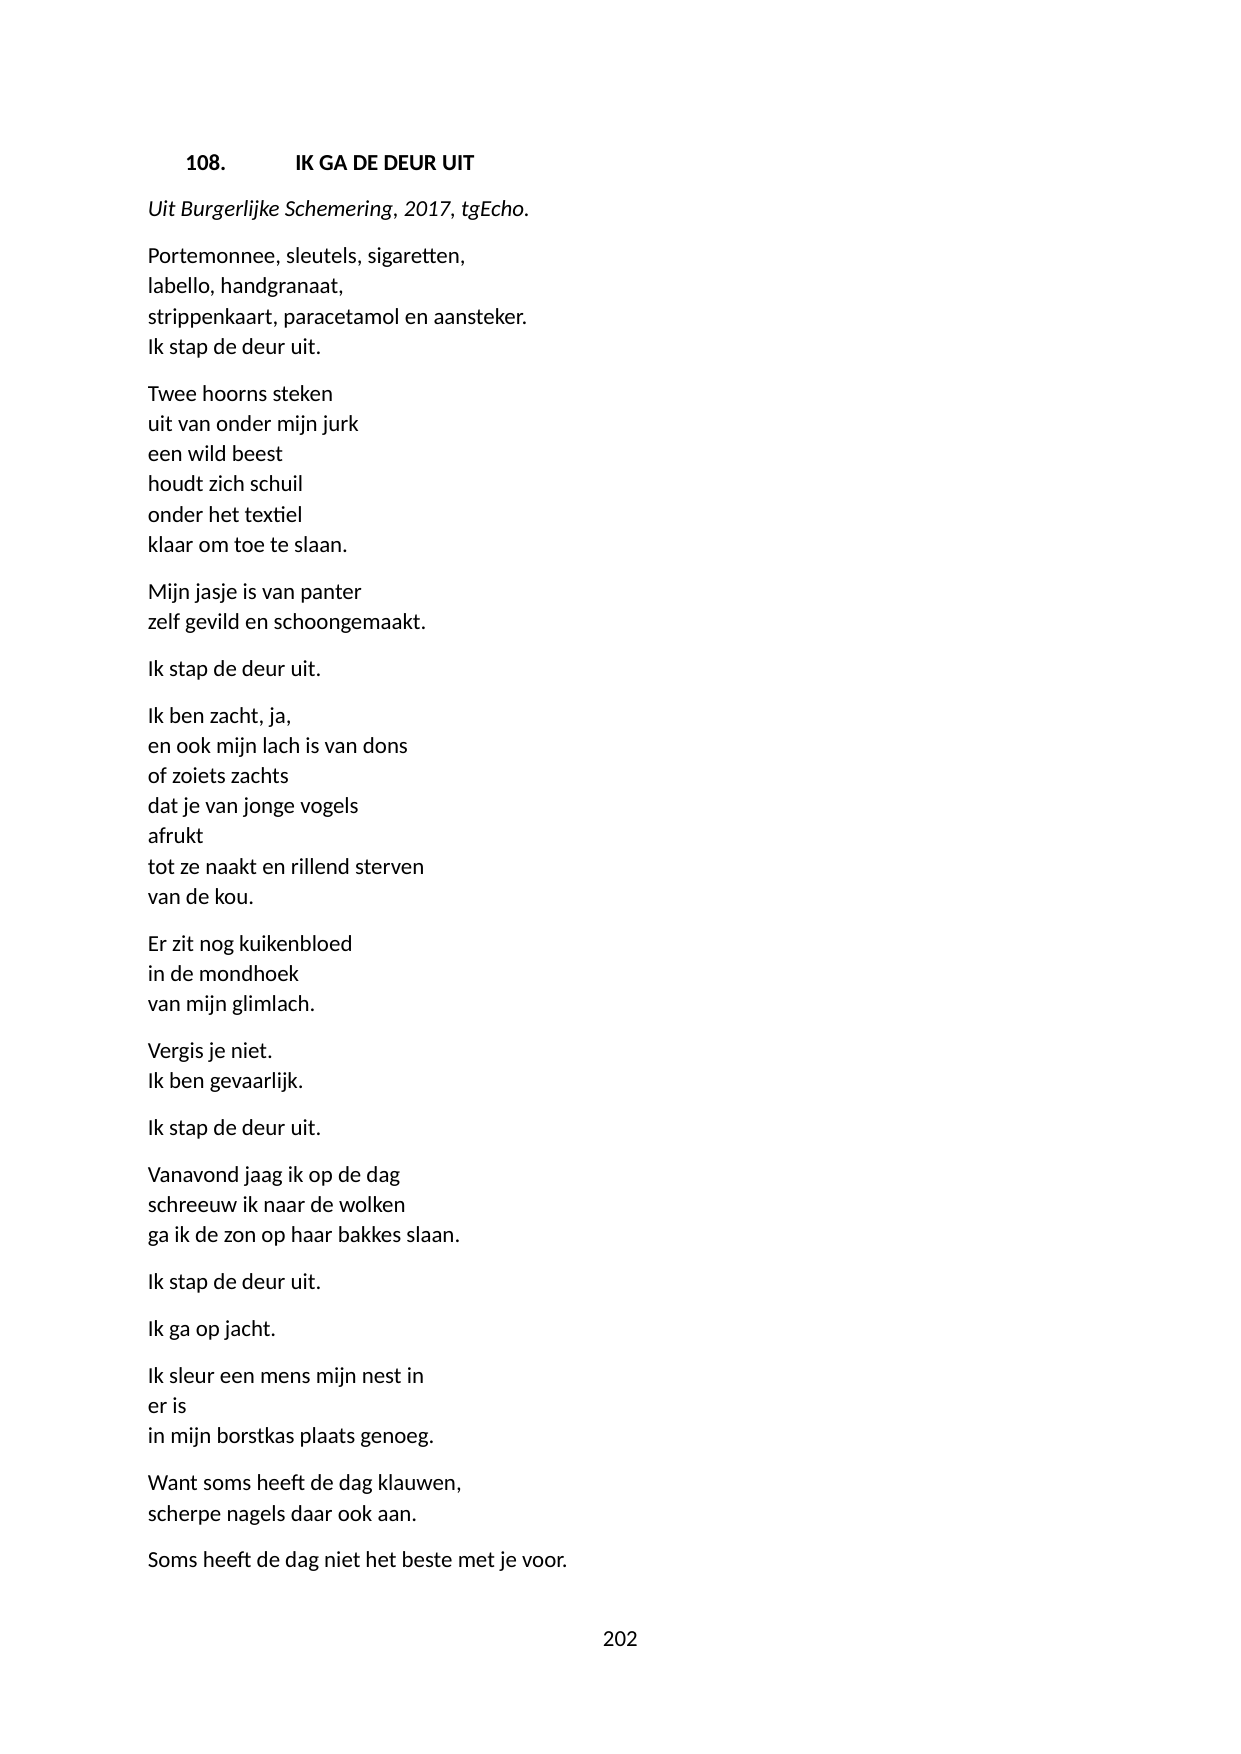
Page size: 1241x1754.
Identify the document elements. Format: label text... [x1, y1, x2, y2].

text Want soms heeft de dag klauwen, scherpe nagels daar ook aan. [148, 1468, 1093, 1527]
list IK GA DE DEUR UIT [185, 148, 1093, 176]
text Uit Burgerlijke Schemering, 2017, tgEcho. [148, 194, 1093, 222]
text Ik stap de deur uit. [148, 1113, 1093, 1141]
text Mijn jasje is van panter zelf gevild en schoongemaakt. [148, 577, 1093, 635]
text Vanavond jaag ik op de dag schreeuw ik naar de wolken ga ik de zon op haar bakkes slaan. [148, 1160, 1093, 1248]
text Twee hoorns steken uit van onder mijn jurk een wild beest houdt zich schuil onder het textiel klaar om toe te slaan. [148, 379, 1093, 558]
text Ik sleur een mens mijn nest in er is in mijn borstkas plaats genoeg. [148, 1361, 1093, 1449]
text Ik ga op jacht. [148, 1314, 1093, 1342]
text Ik ben zacht, ja, en ook mijn lach is van dons of zoiets zachts dat je van jonge vogels afrukt tot ze naakt en rillend sterven van de kou. [148, 701, 1093, 910]
text Er zit nog kuikenbloed in de mondhoek van mijn glimlach. [148, 929, 1093, 1017]
text Vergis je niet. Ik ben gevaarlijk. [148, 1036, 1093, 1094]
text Ik stap de deur uit. [148, 1267, 1093, 1295]
text Portemonnee, sleutels, sigaretten, labello, handgranaat, strippenkaart, paracetamol en aansteker. Ik stap de deur uit. [148, 241, 1093, 360]
text Soms heeft de dag niet het beste met je voor. [148, 1546, 1093, 1573]
text Ik stap de deur uit. [148, 654, 1093, 682]
